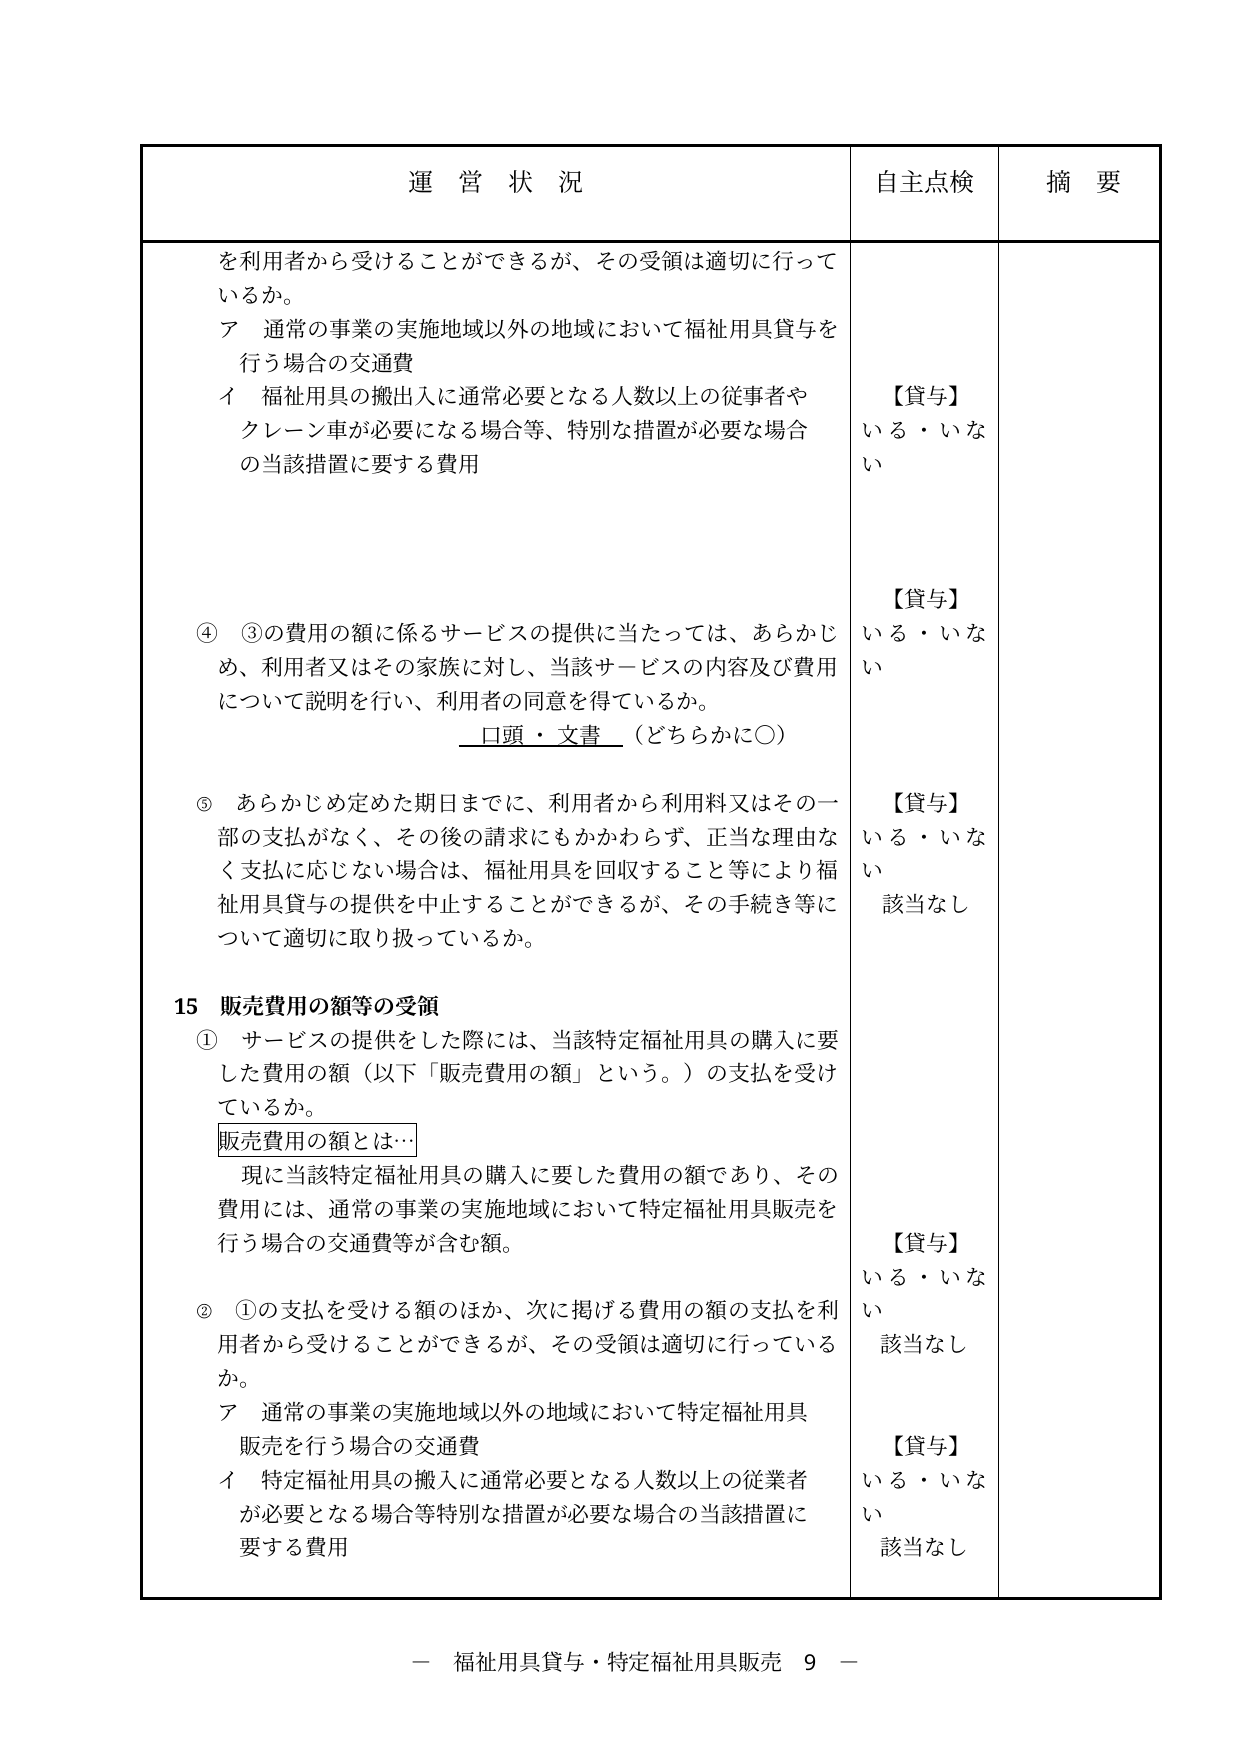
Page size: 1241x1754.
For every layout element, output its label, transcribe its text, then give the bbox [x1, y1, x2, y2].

table_header 運 営 状 況 [143, 147, 850, 240]
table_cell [143, 243, 850, 1597]
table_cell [851, 243, 998, 1597]
table_header 摘 要 [999, 147, 1159, 240]
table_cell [999, 243, 1159, 1597]
table_header 自主点検 [851, 147, 998, 240]
